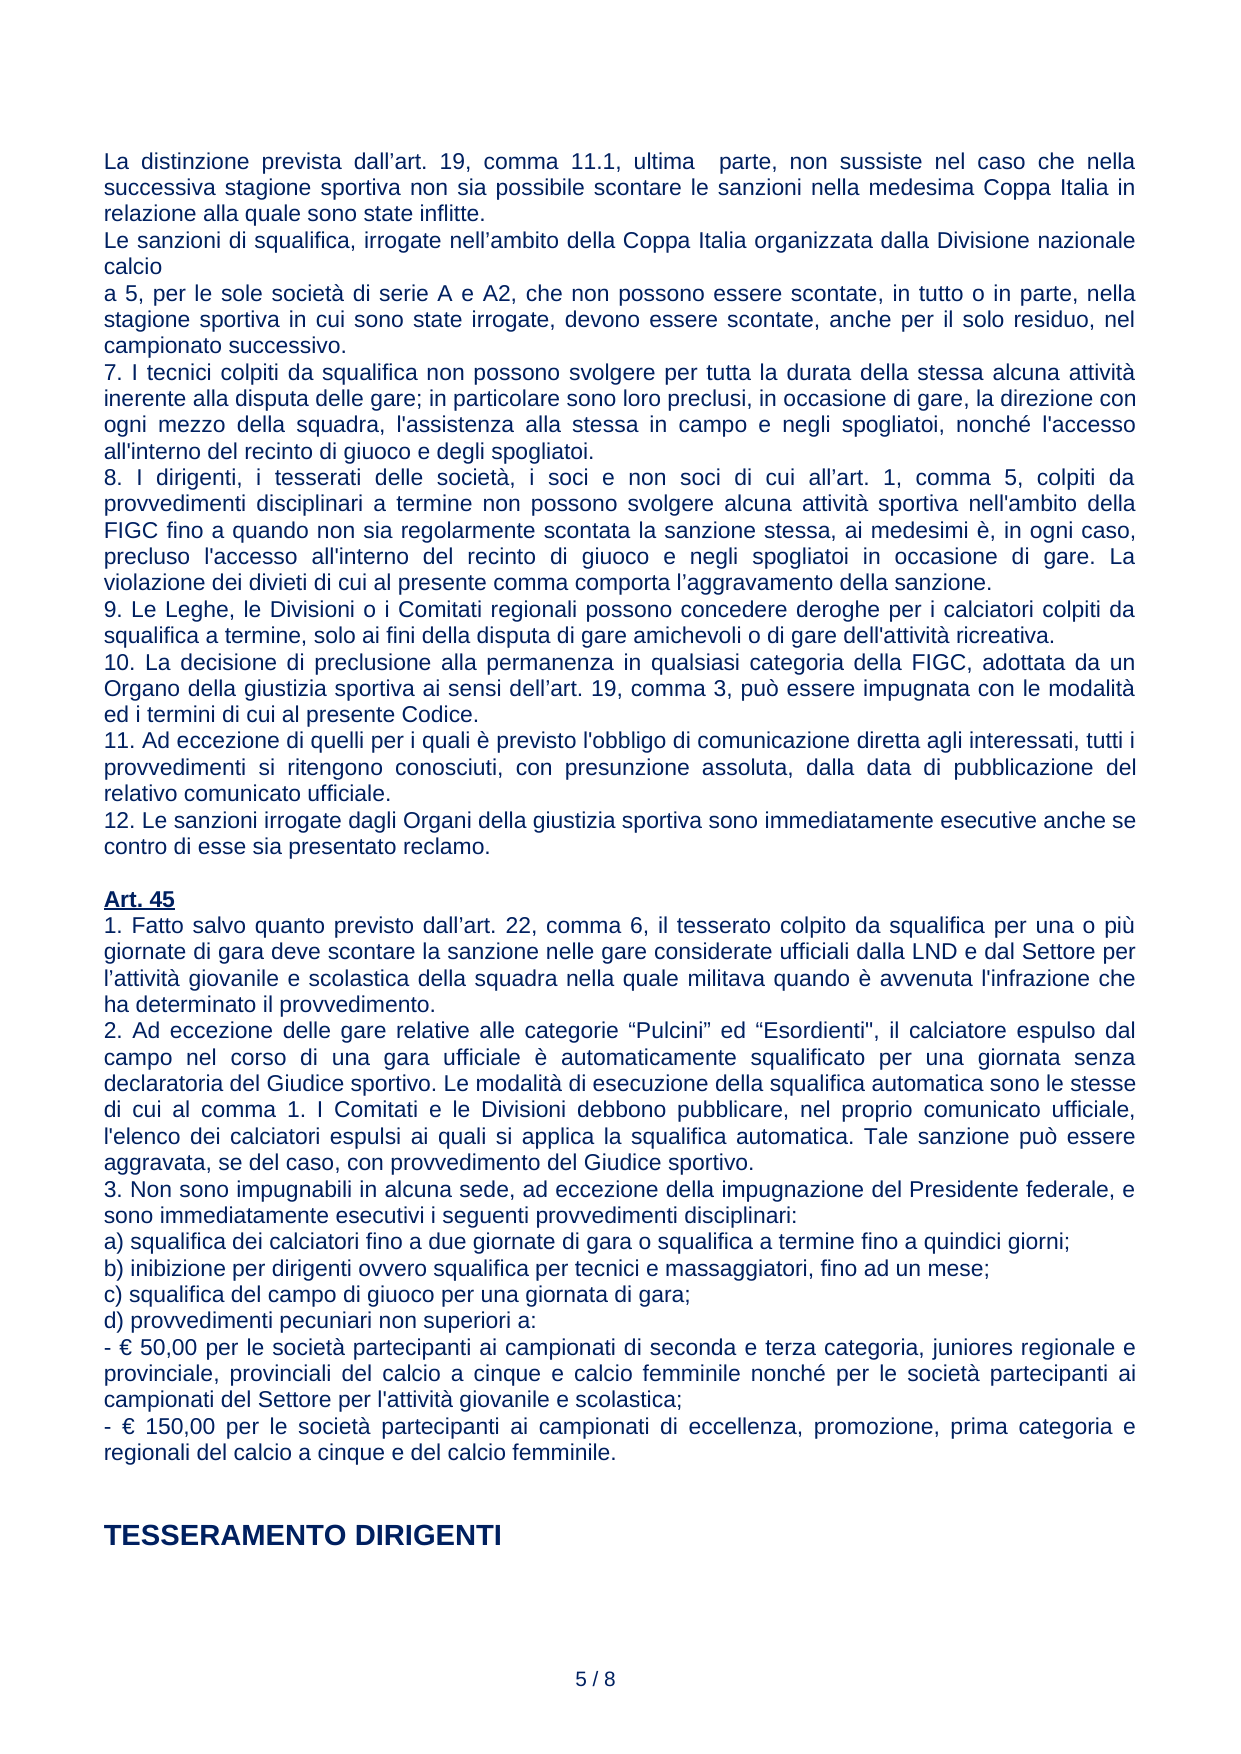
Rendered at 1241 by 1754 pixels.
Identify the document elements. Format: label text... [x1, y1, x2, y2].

text Le sanzioni di squalifica, irrogate nell’ambito della Coppa Italia organizzata dalla Divisione nazionale calcio [103, 227, 1137, 279]
text 8. I dirigenti, i tesserati delle società, i soci e non soci di cui all’art. 1, comma 5, colpiti da provvedimenti disciplinari a termine non possono svolgere alcuna attività sportiva nell'ambito della FIGC fino a quando non sia regolarmente scontata la sanzione stessa, ai medesimi è, in ogni caso, precluso l'accesso all'interno del recinto di giuoco e negli spogliatoi in occasione di gare. La violazione dei divieti di cui al presente comma comporta l’aggravamento della sanzione. [103, 464, 1137, 596]
text - € 50,00 per le società partecipanti ai campionati di seconda e terza categoria, juniores regionale e provinciale, provinciali del calcio a cinque e calcio femminile nonché per le società partecipanti ai campionati del Settore per l'attività giovanile e scolastica; [103, 1334, 1137, 1413]
text a) squalifica dei calciatori fino a due giornate di gara o squalifica a termine fino a quindici giorni; [103, 1228, 1137, 1254]
text b) inibizione per dirigenti ovvero squalifica per tecnici e massaggiatori, fino ad un mese; [103, 1254, 1137, 1281]
text 9. Le Leghe, le Divisioni o i Comitati regionali possono concedere deroghe per i calciatori colpiti da squalifica a termine, solo ai fini della disputa di gare amichevoli o di gare dell'attività ricreativa. [103, 596, 1137, 648]
text c) squalifica del campo di giuoco per una giornata di gara; [103, 1281, 1137, 1307]
text 12. Le sanzioni irrogate dagli Organi della giustizia sportiva sono immediatamente esecutive anche se contro di esse sia presentato reclamo. [103, 807, 1137, 859]
text 7. I tecnici colpiti da squalifica non possono svolgere per tutta la durata della stessa alcuna attività inerente alla disputa delle gare; in particolare sono loro preclusi, in occasione di gare, la direzione con ogni mezzo della squadra, l'assistenza alla stessa in campo e negli spogliatoi, nonché l'accesso all'interno del recinto di giuoco e degli spogliatoi. [103, 358, 1137, 464]
text 11. Ad eccezione di quelli per i quali è previsto l'obbligo di comunicazione diretta agli interessati, tutti i provvedimenti si ritengono conosciuti, con presunzione assoluta, dalla data di pubblicazione del relativo comunicato ufficiale. [103, 727, 1137, 807]
text - € 150,00 per le società partecipanti ai campionati di eccellenza, promozione, prima categoria e regionali del calcio a cinque e del calcio femminile. [103, 1413, 1137, 1465]
text 1. Fatto salvo quanto previsto dall’art. 22, comma 6, il tesserato colpito da squalifica per una o più giornate di gara deve scontare la sanzione nelle gare considerate ufficiali dalla LND e dal Settore per l’attività giovanile e scolastica della squadra nella quale militava quando è avvenuta l'infrazione che ha determinato il provvedimento. [103, 912, 1137, 1017]
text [103, 148, 1137, 227]
text 3. Non sono impugnabili in alcuna sede, ad eccezione della impugnazione del Presidente federale, e sono immediatamente esecutivi i seguenti provvedimenti disciplinari: [103, 1176, 1137, 1228]
text Art. 45 [103, 886, 1137, 912]
text 10. La decisione di preclusione alla permanenza in qualsiasi categoria della FIGC, adottata da un Organo della giustizia sportiva ai sensi dell’art. 19, comma 3, può essere impugnata con le modalità ed i termini di cui al presente Codice. [103, 648, 1137, 727]
text 2. Ad eccezione delle gare relative alle categorie “Pulcini” ed “Esordienti", il calciatore espulso dal campo nel corso di una gara ufficiale è automaticamente squalificato per una giornata senza declaratoria del Giudice sportivo. Le modalità di esecuzione della squalifica automatica sono le stesse di cui al comma 1. I Comitati e le Divisioni debbono pubblicare, nel proprio comunicato ufficiale, l'elenco dei calciatori espulsi ai quali si applica la squalifica automatica. Tale sanzione può essere aggravata, se del caso, con provvedimento del Giudice sportivo. [103, 1017, 1137, 1176]
text a 5, per le sole società di serie A e A2, che non possono essere scontate, in tutto o in parte, nella stagione sportiva in cui sono state irrogate, devono essere scontate, anche per il solo residuo, nel campionato successivo. [103, 279, 1137, 358]
text TESSERAMENTO DIRIGENTI [103, 1518, 1137, 1552]
text d) provvedimenti pecuniari non superiori a: [103, 1307, 1137, 1334]
